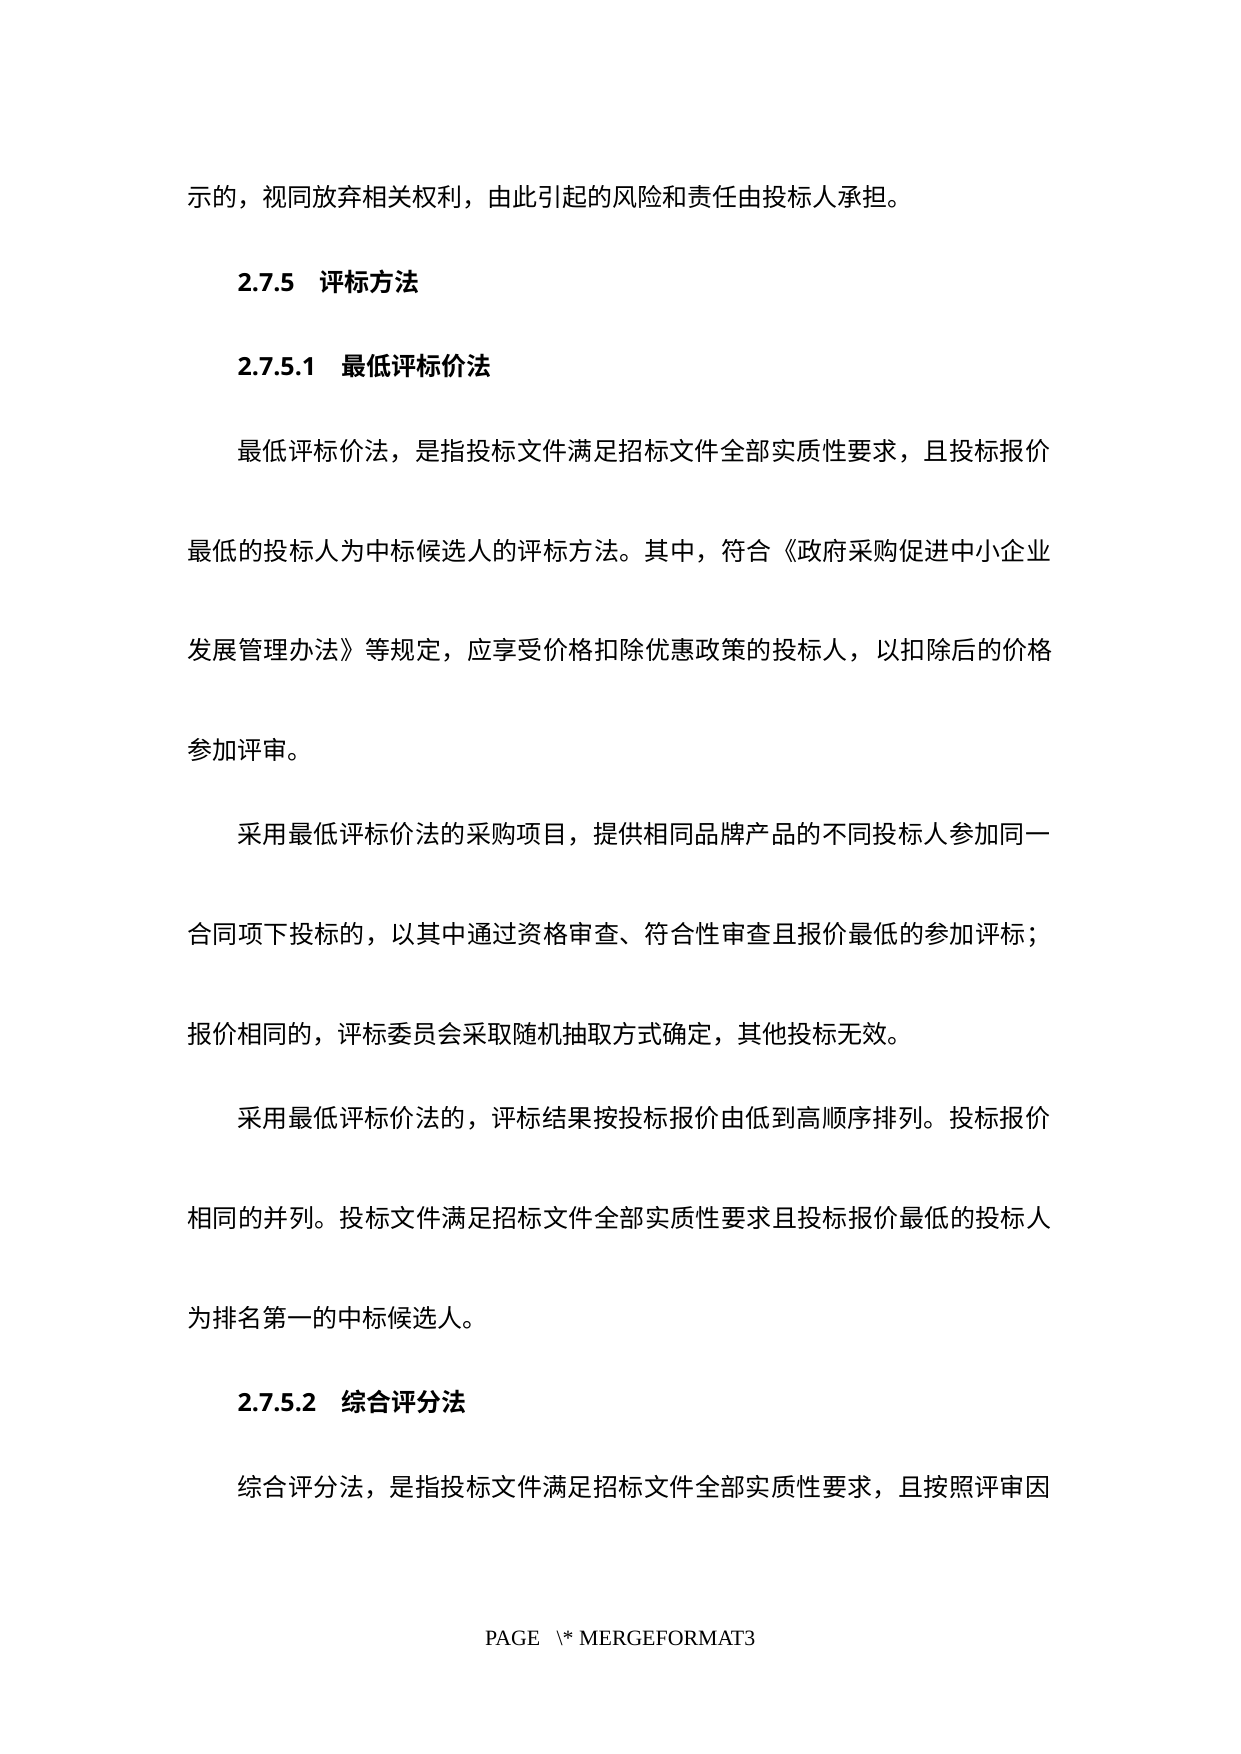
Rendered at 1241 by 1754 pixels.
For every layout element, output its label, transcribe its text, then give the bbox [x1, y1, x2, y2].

text 2.7.5.2 综合评分法 [187, 1368, 1053, 1434]
text 最低评标价法，是指投标文件满足招标文件全部实质性要求，且投标报价最低的投标人为中标候选人的评标方法。其中，符合《政府采购促进中小企业发展管理办法》等规定，应享受价格扣除优惠政策的投标人，以扣除后的价格参加评审。 [187, 416, 1053, 782]
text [187, 162, 1053, 229]
text 2.7.5.1 最低评标价法 [187, 332, 1053, 398]
text 采用最低评标价法的采购项目，提供相同品牌产品的不同投标人参加同一合同项下投标的，以其中通过资格审查、符合性审查且报价最低的参加评标；报价相同的，评标委员会采取随机抽取方式确定，其他投标无效。 [187, 800, 1053, 1066]
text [187, 1452, 1053, 1519]
text 2.7.5 评标方法 [187, 247, 1053, 313]
text 采用最低评标价法的，评标结果按投标报价由低到高顺序排列。投标报价相同的并列。投标文件满足招标文件全部实质性要求且投标报价最低的投标人为排名第一的中标候选人。 [187, 1084, 1053, 1350]
